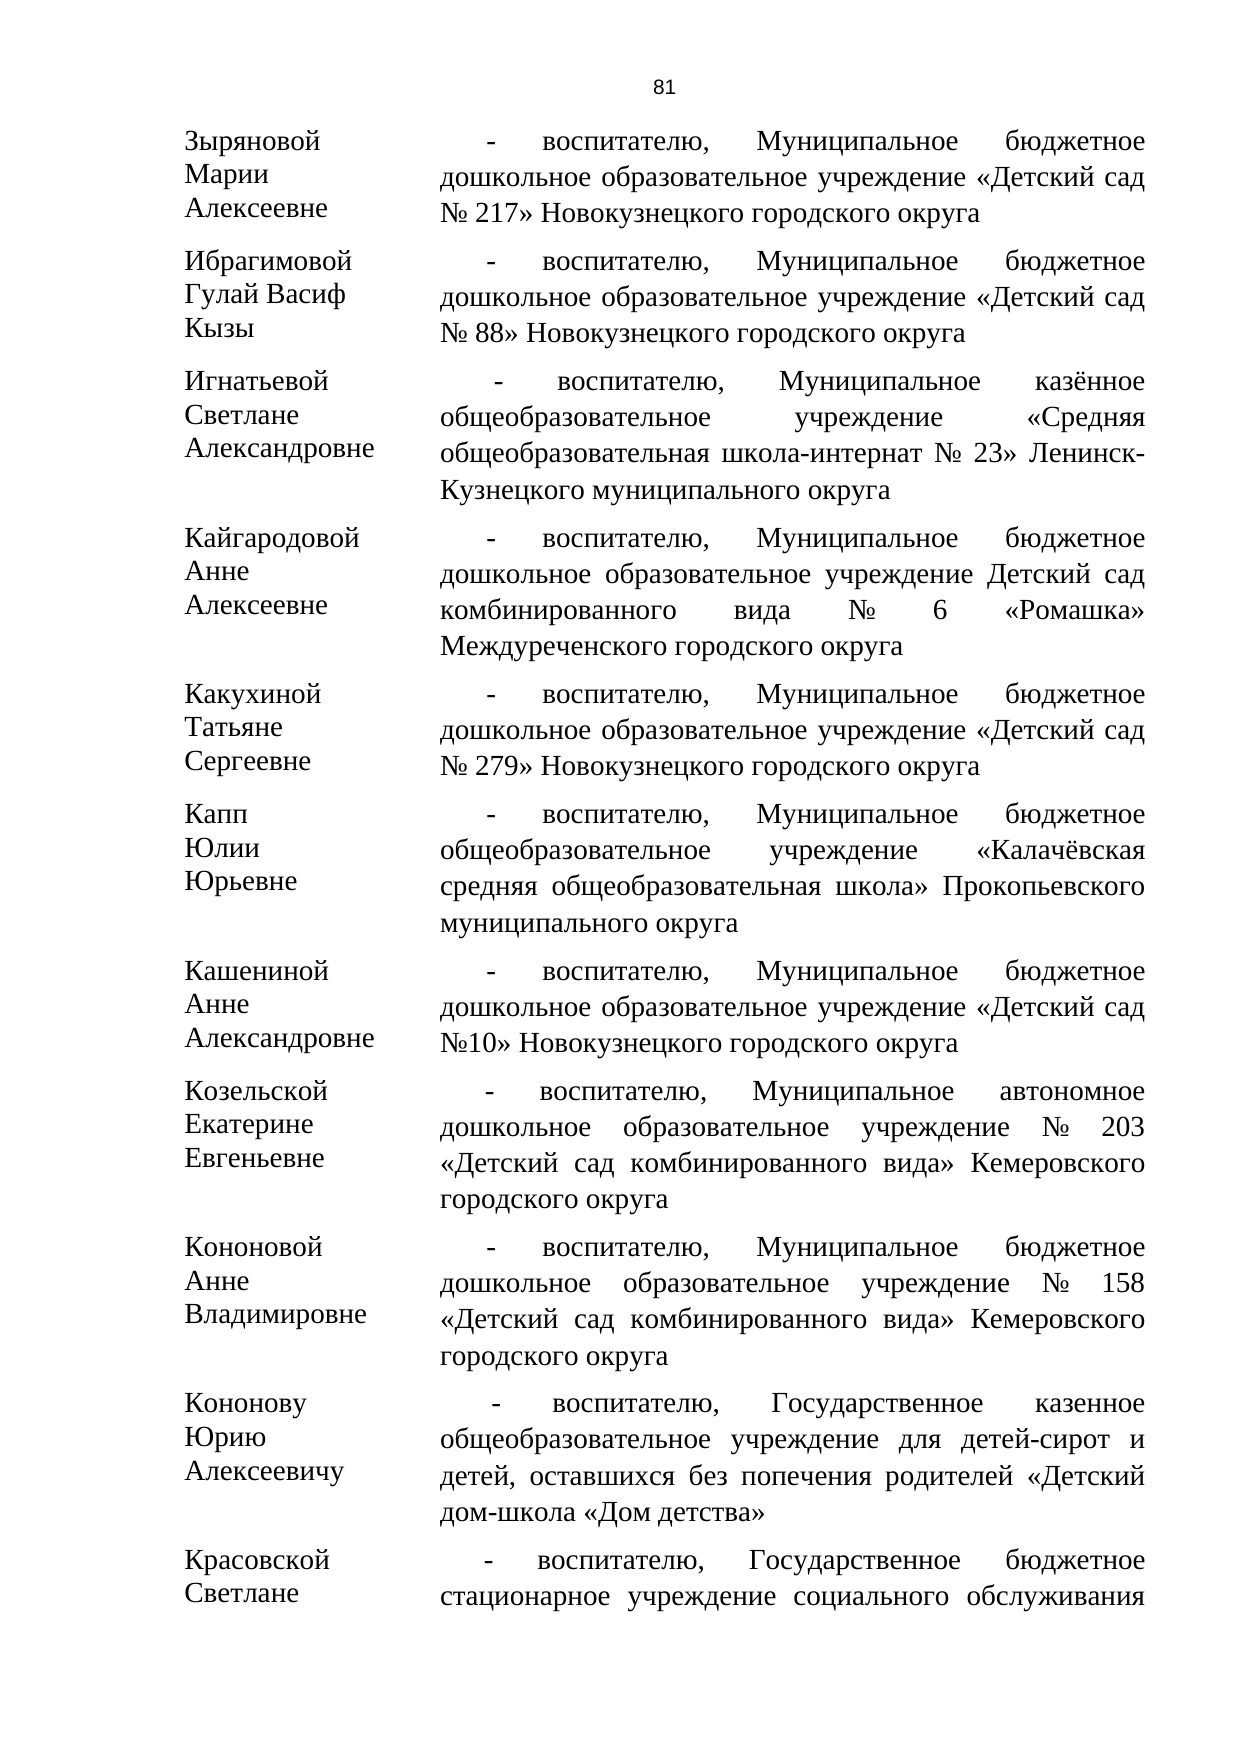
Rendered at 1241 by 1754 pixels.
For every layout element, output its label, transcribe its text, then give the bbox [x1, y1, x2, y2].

table_cell - воспитателю, Муниципальное бюджетное дошкольное образовательное учреждение «Детский сад № 279» Новокузнецкого городского округа [433, 676, 1153, 796]
table_cell - воспитателю, Муниципальное бюджетное дошкольное образовательное учреждение «Детский сад № 88» Новокузнецкого городского округа [433, 243, 1153, 363]
table_cell - воспитателю, Государственное казенное общеобразовательное учреждение для детей-сирот и детей, оставшихся без попечения родителей «Детский дом-школа «Дом детства» [433, 1386, 1153, 1542]
table_cell - воспитателю, Муниципальное бюджетное дошкольное образовательное учреждение «Детский сад № 217» Новокузнецкого городского округа [433, 123, 1153, 243]
table_cell - воспитателю, Муниципальное бюджетное дошкольное образовательное учреждение № 158 «Детский сад комбинированного вида» Кемеровского городского округа [433, 1229, 1153, 1386]
table_cell Кайгародовой Анне Алексеевне [177, 520, 433, 676]
table_cell - воспитателю, Муниципальное автономное дошкольное образовательное учреждение № 203 «Детский сад комбинированного вида» Кемеровского городского округа [433, 1073, 1153, 1229]
table_cell - воспитателю, Муниципальное казённое общеобразовательное учреждение «Средняя общеобразовательная школа-интернат № 23» Ленинск-Кузнецкого муниципального округа [433, 363, 1153, 520]
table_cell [177, 1542, 433, 1612]
table_cell - воспитателю, Муниципальное бюджетное дошкольное образовательное учреждение «Детский сад №10» Новокузнецкого городского округа [433, 953, 1153, 1073]
table_cell Кашениной Анне Александровне [177, 953, 433, 1073]
table_cell Капп Юлии Юрьевне [177, 796, 433, 953]
table_cell Какухиной Татьяне Сергеевне [177, 676, 433, 796]
table_cell Ибрагимовой Гулай Васиф Кызы [177, 243, 433, 363]
table_cell Кононовой Анне Владимировне [177, 1229, 433, 1386]
table_cell - воспитателю, Муниципальное бюджетное общеобразовательное учреждение «Калачёвская средняя общеобразовательная школа» Прокопьевского муниципального округа [433, 796, 1153, 953]
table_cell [433, 1542, 1153, 1612]
table_cell Козельской Екатерине Евгеньевне [177, 1073, 433, 1229]
table_cell - воспитателю, Муниципальное бюджетное дошкольное образовательное учреждение Детский сад комбинированного вида № 6 «Ромашка» Междуреченского городского округа [433, 520, 1153, 676]
table_cell Кононову Юрию Алексеевичу [177, 1386, 433, 1542]
table_cell Игнатьевой Светлане Александровне [177, 363, 433, 520]
table_cell Зыряновой Марии Алексеевне [177, 123, 433, 243]
